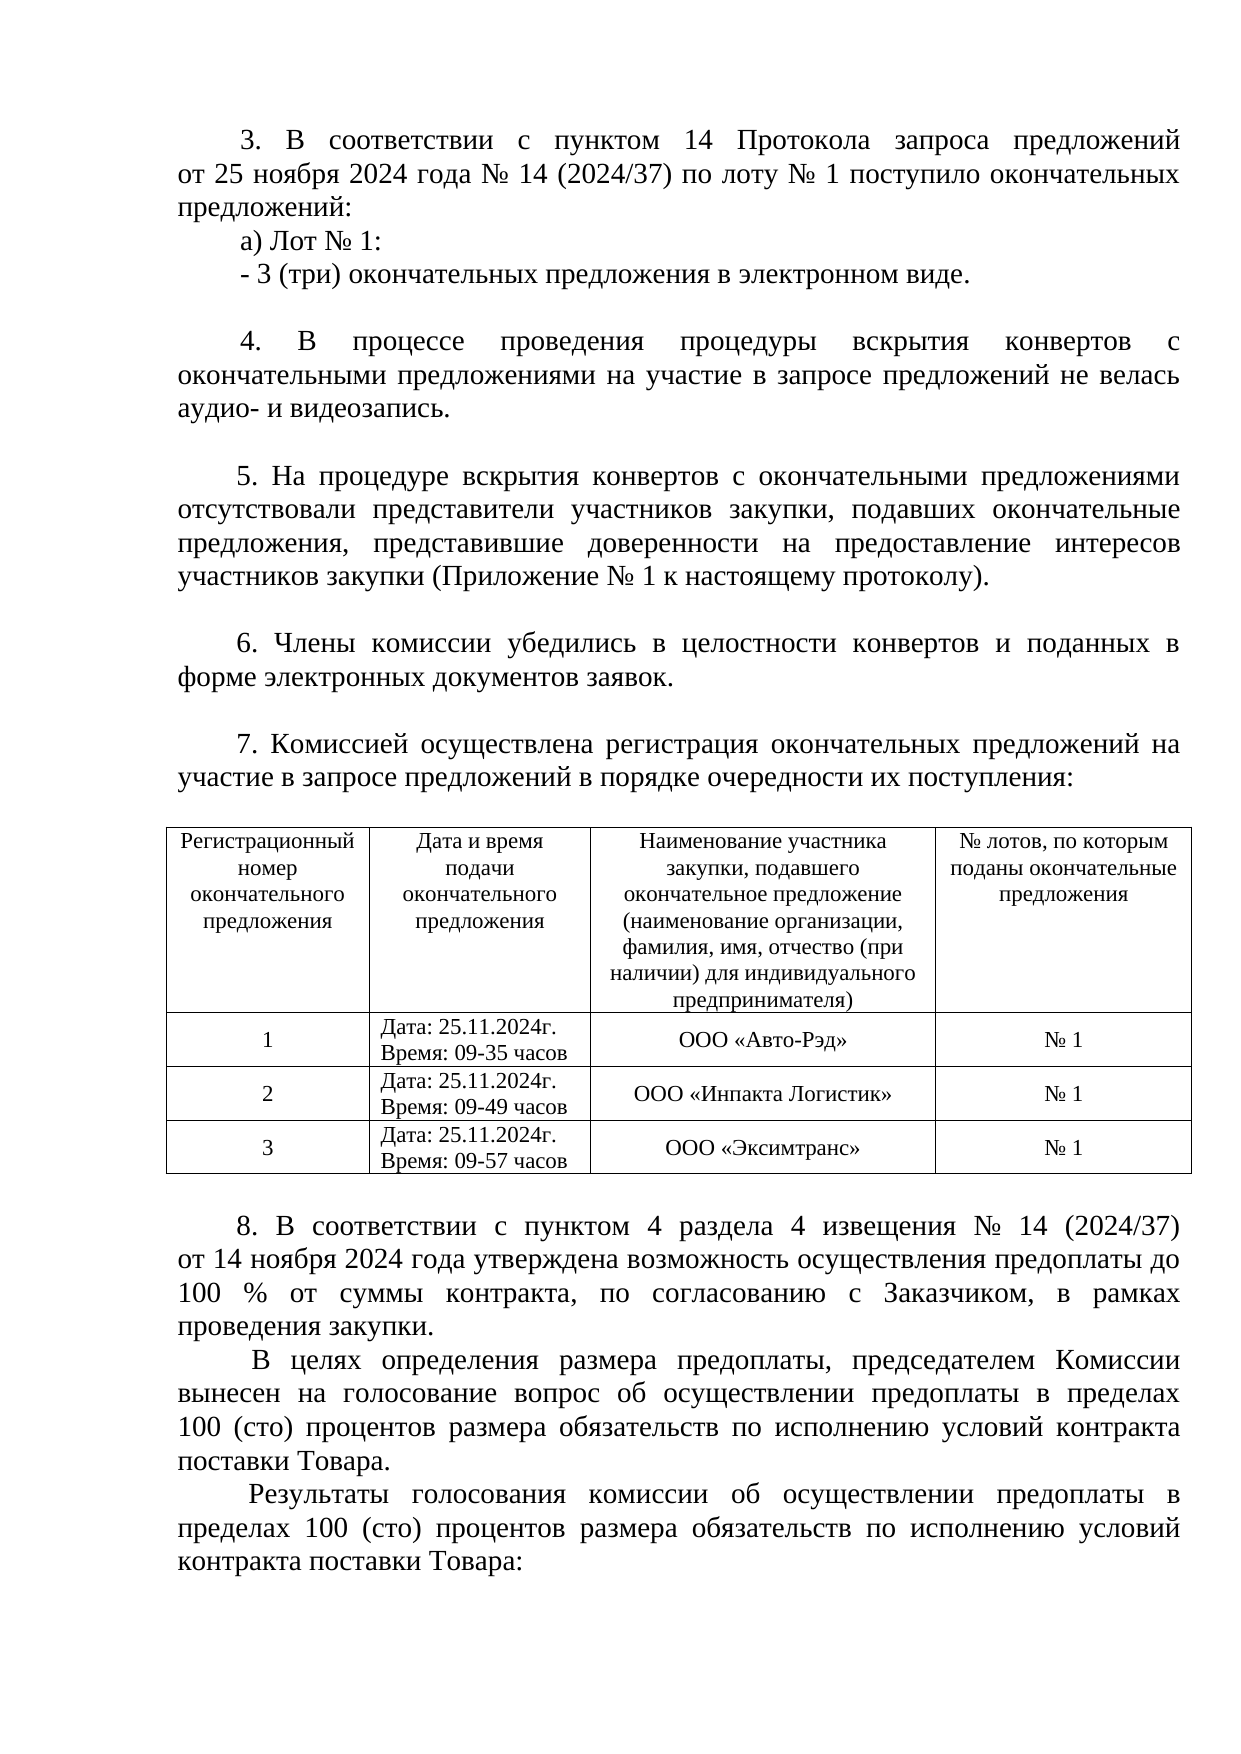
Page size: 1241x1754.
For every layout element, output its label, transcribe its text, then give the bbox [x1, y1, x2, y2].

table_header Наименование участника закупки, подавшего окончательное предложение (наименование организации, фамилия, имя, отчество (при наличии) для индивидуального предпринимателя) [591, 828, 935, 1012]
text 8. В соответствии с пунктом 4 раздела 4 извещения № 14 (2024/37) от 14 ноября 2024 года утверждена возможность осуществления предоплаты до 100 % от суммы контракта, по согласованию с Заказчиком, в рамках проведения закупки. [177, 1208, 1181, 1342]
table_header № лотов, по которым поданы окончательные предложения [936, 828, 1191, 1012]
table_cell Дата: 25.11.2024г. Время: 09-35 часов [370, 1013, 590, 1066]
table_cell № 1 [936, 1013, 1191, 1066]
text 4. В процессе проведения процедуры вскрытия конвертов с окончательными предложениями на участие в запросе предложений не велась аудио- и видеозапись. [177, 323, 1181, 424]
table_cell № 1 [936, 1121, 1191, 1173]
table_cell Дата: 25.11.2024г. Время: 09-49 часов [370, 1067, 590, 1119]
text 7. Комиссией осуществлена регистрация окончательных предложений на участие в запросе предложений в порядке очередности их поступления: [177, 726, 1181, 793]
text - 3 (три) окончательных предложения в электронном виде. [177, 256, 1181, 290]
text В целях определения размера предоплаты, председателем Комиссии вынесен на голосование вопрос об осуществлении предоплаты в пределах 100 (сто) процентов размера обязательств по исполнению условий контракта поставки Товара. [177, 1342, 1181, 1476]
table_cell 1 [167, 1013, 369, 1066]
table_cell № 1 [936, 1067, 1191, 1119]
table_cell ООО «Инпакта Логистик» [591, 1067, 935, 1119]
table_cell 3 [167, 1121, 369, 1173]
table_cell 2 [167, 1067, 369, 1119]
text 6. Члены комиссии убедились в целостности конвертов и поданных в форме электронных документов заявок. [177, 625, 1181, 692]
text 3. В соответствии с пунктом 14 Протокола запроса предложений от 25 ноября 2024 года № 14 (2024/37) по лоту № 1 поступило окончательных предложений: [177, 122, 1181, 223]
table_header Дата и время подачи окончательного предложения [370, 828, 590, 1012]
text 5. На процедуре вскрытия конвертов с окончательными предложениями отсутствовали представители участников закупки, подавших окончательные предложения, представившие доверенности на предоставление интересов участников закупки (Приложение № 1 к настоящему протоколу). [177, 458, 1181, 592]
text Результаты голосования комиссии об осуществлении предоплаты в пределах 100 (сто) процентов размера обязательств по исполнению условий контракта поставки Товара: [177, 1476, 1181, 1577]
table_cell Дата: 25.11.2024г. Время: 09-57 часов [370, 1121, 590, 1173]
table_cell ООО «Эксимтранс» [591, 1121, 935, 1173]
table_cell ООО «Авто-Рэд» [591, 1013, 935, 1066]
text а) Лот № 1: [177, 223, 1181, 256]
table_header Регистрационный номер окончательного предложения [167, 828, 369, 1012]
